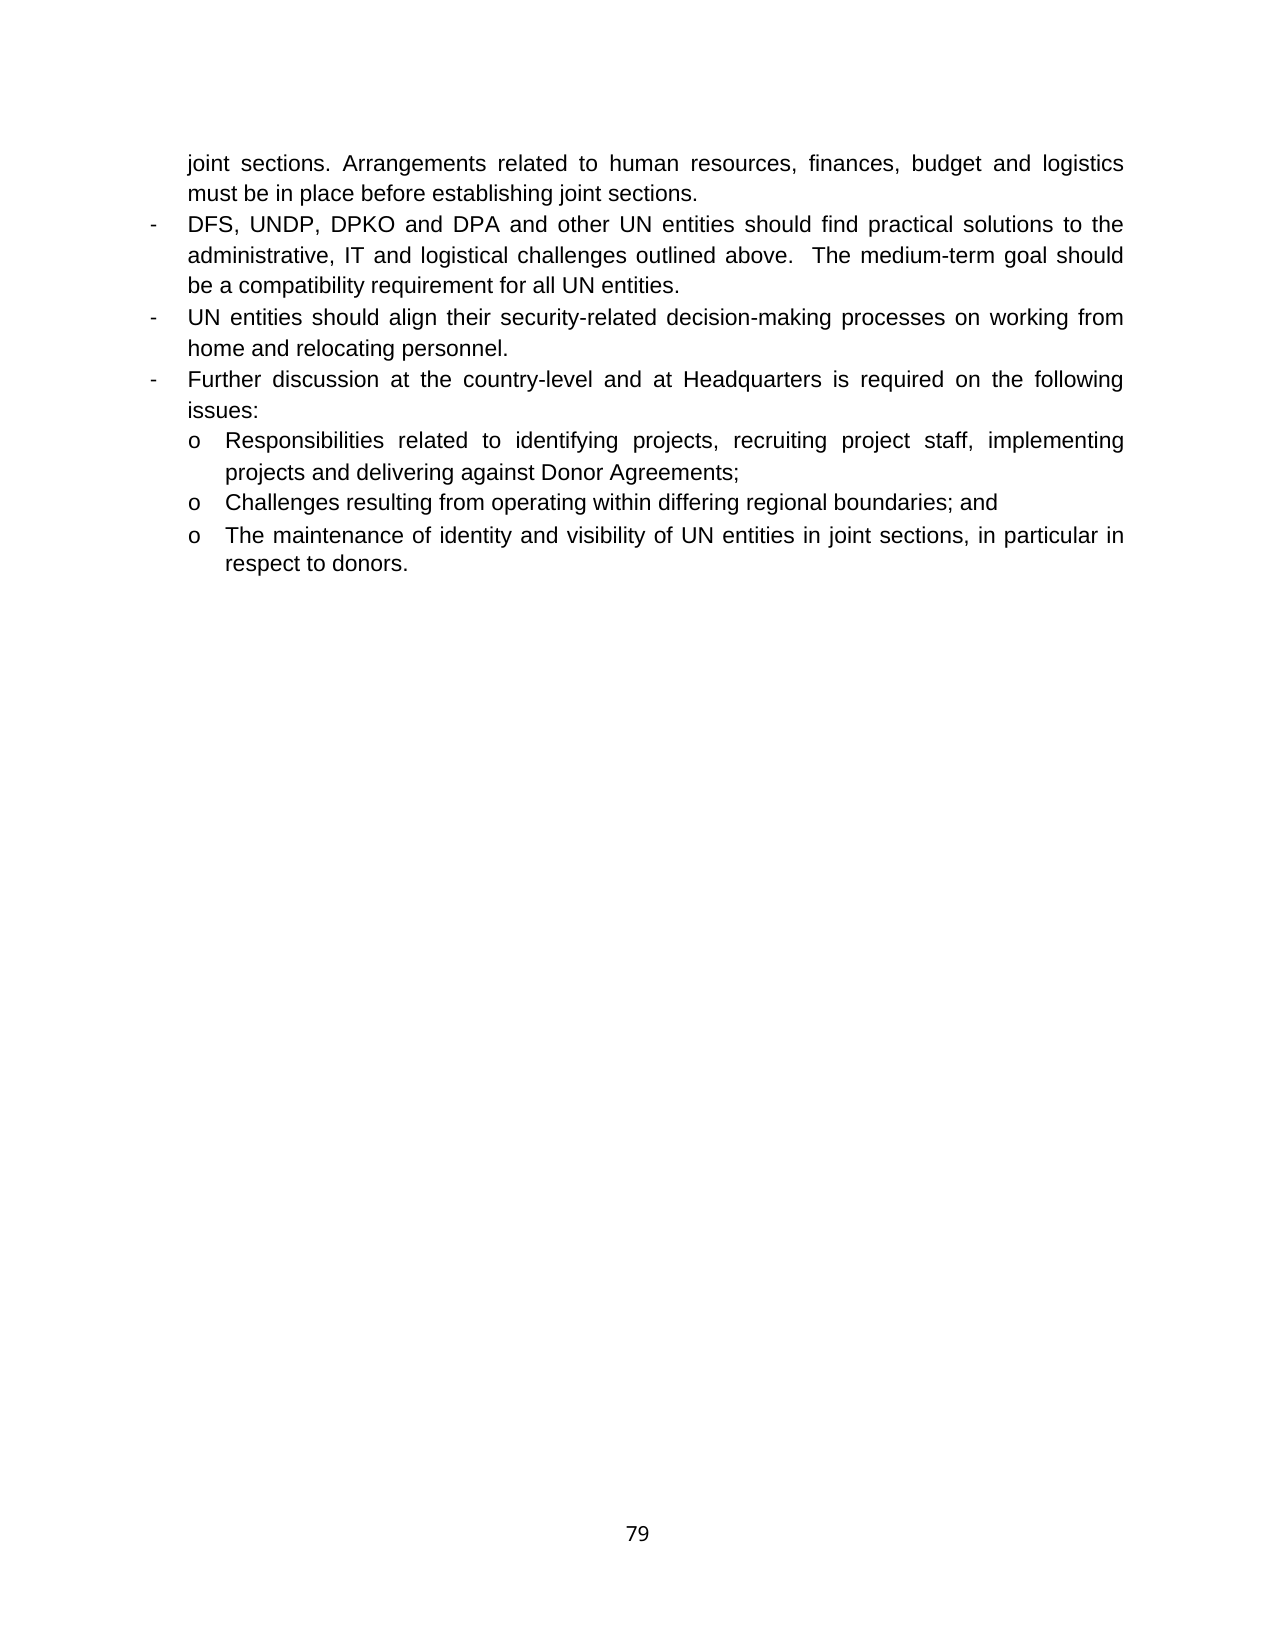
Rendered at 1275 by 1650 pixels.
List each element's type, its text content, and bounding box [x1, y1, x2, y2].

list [150, 150, 1125, 207]
list Challenges resulting from operating within differing regional boundaries; and [187, 489, 1125, 518]
list UN entities should align their security-related decision-making processes on working from home and relocating personnel. [150, 303, 1125, 361]
list The maintenance of identity and visibility of UN entities in joint sections, in particular in respect to donors. [187, 522, 1125, 576]
list Responsibilities related to identifying projects, recruiting project staff, implementing projects and delivering against Donor Agreements; [187, 427, 1125, 485]
list Further discussion at the country-level and at Headquarters is required on the following issues: [150, 365, 1125, 423]
list DFS, UNDP, DPKO and DPA and other UN entities should find practical solutions to the administrative, IT and logistical challenges outlined above. The medium-term goal should be a compatibility requirement for all UN entities. [150, 210, 1125, 299]
